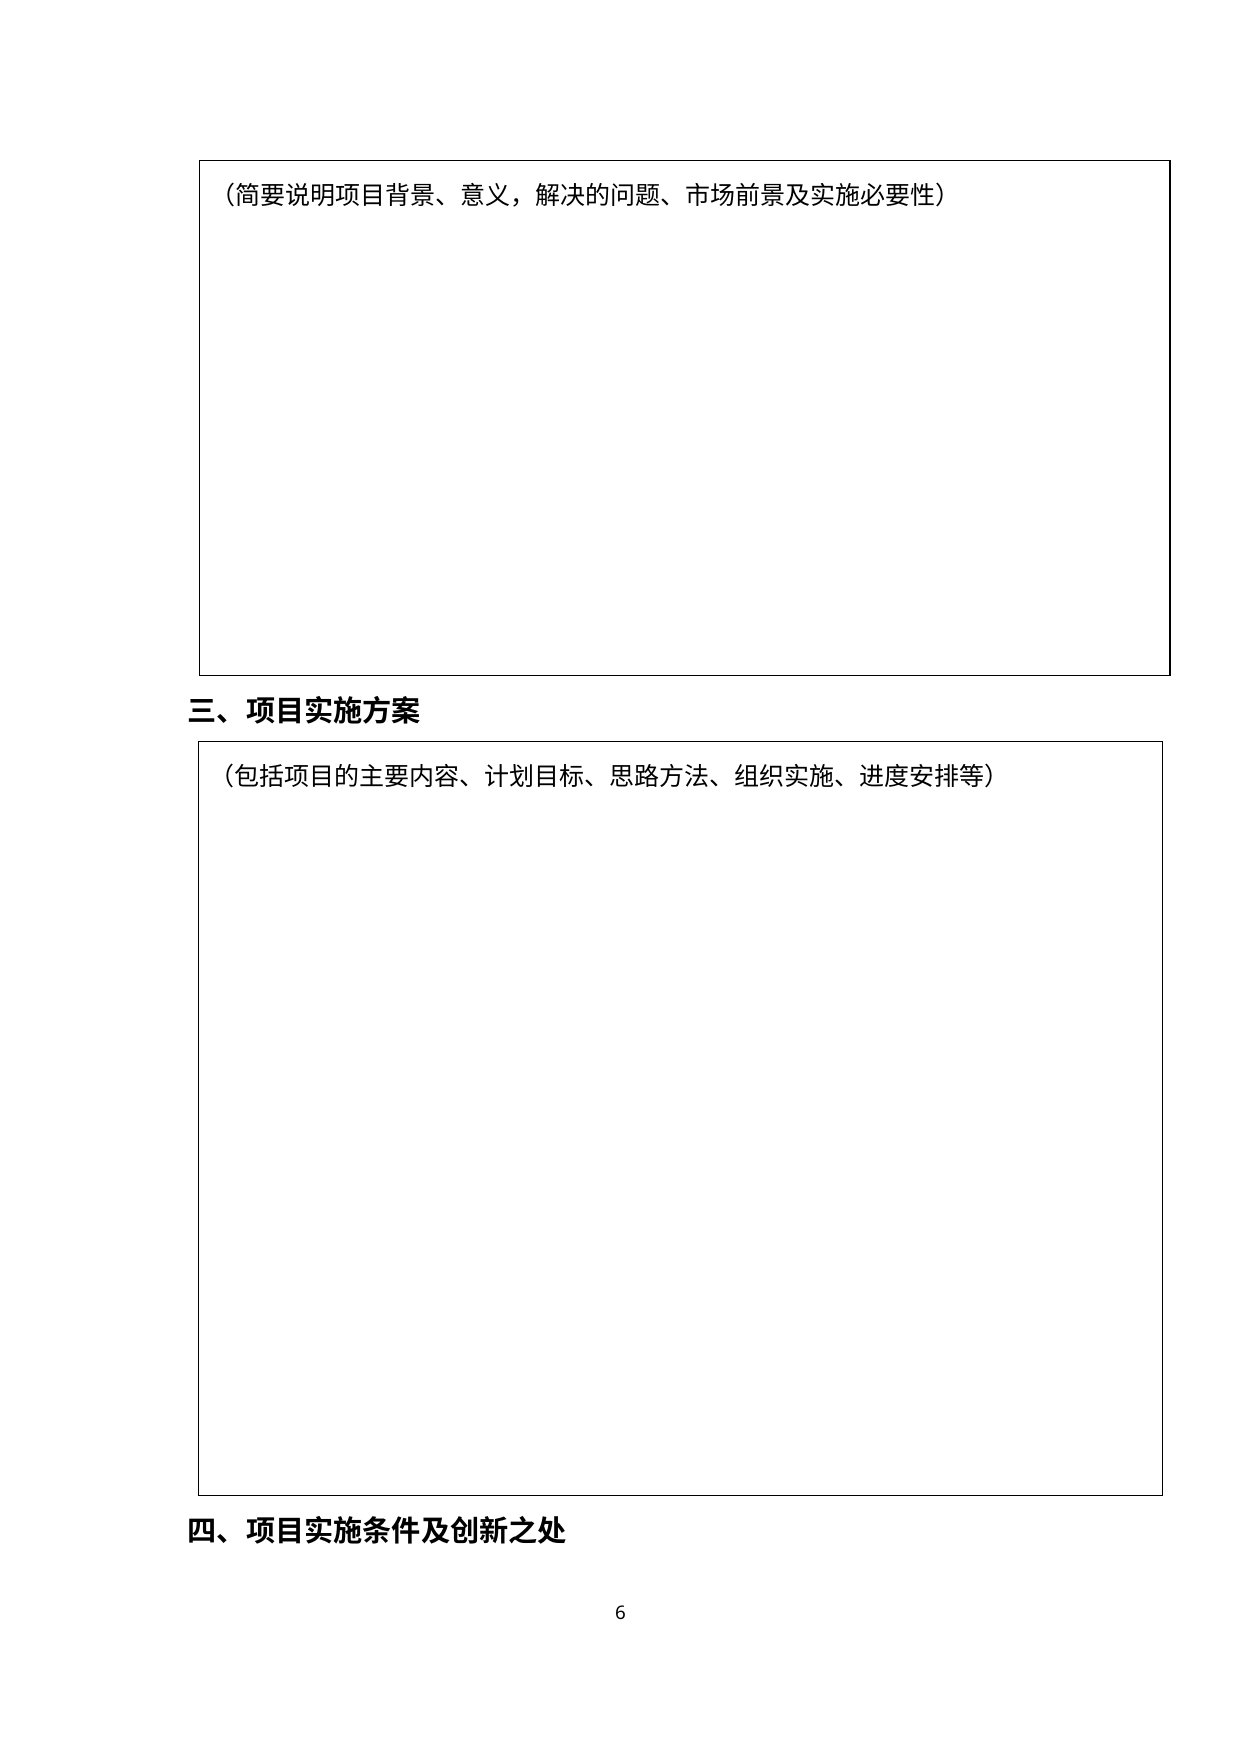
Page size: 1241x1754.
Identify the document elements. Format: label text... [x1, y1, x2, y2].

text 四、项目实施条件及创新之处 [187, 1496, 1094, 1561]
text 三、项目实施方案 [187, 676, 1094, 741]
table_header （包括项目的主要内容、计划目标、思路方法、组织实施、进度安排等） [199, 742, 1162, 1495]
table_header （简要说明项目背景、意义，解决的问题、市场前景及实施必要性） [200, 161, 1169, 675]
